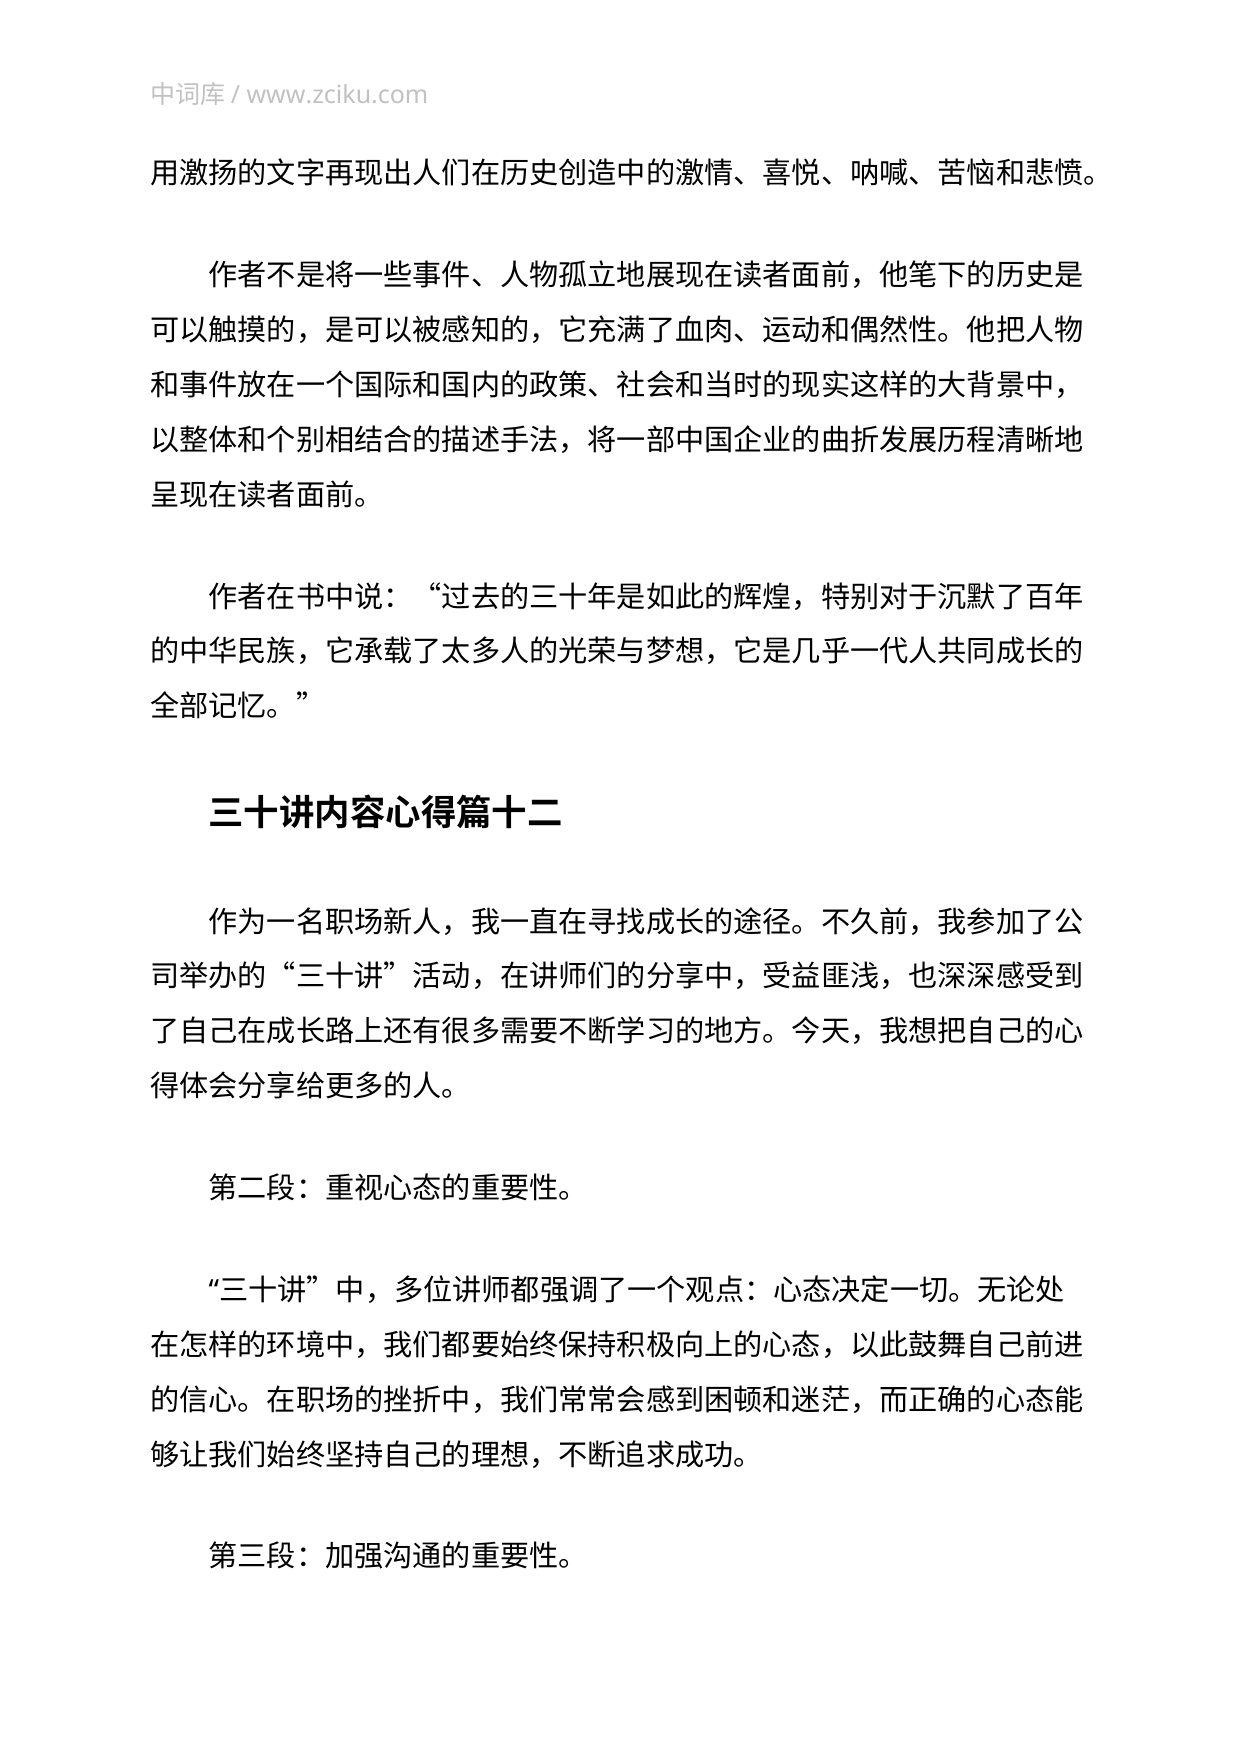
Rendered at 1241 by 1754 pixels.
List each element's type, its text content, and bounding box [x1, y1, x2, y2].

text 作者不是将一些事件、人物孤立地展现在读者面前，他笔下的历史是可以触摸的，是可以被感知的，它充满了血肉、运动和偶然性。他把人物和事件放在一个国际和国内的政策、社会和当时的现实这样的大背景中，以整体和个别相结合的描述手法，将一部中国企业的曲折发展历程清晰地呈现在读者面前。 [150, 252, 1090, 514]
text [150, 150, 1090, 192]
text “三十讲”中，多位讲师都强调了一个观点：心态决定一切。无论处在怎样的环境中，我们都要始终保持积极向上的心态，以此鼓舞自己前进的信心。在职场的挫折中，我们常常会感到困顿和迷茫，而正确的心态能够让我们始终坚持自己的理想，不断追求成功。 [150, 1266, 1090, 1473]
text 第二段：重视心态的重要性。 [150, 1164, 1090, 1207]
text 第三段：加强沟通的重要性。 [150, 1533, 1090, 1575]
text 作者在书中说：“过去的三十年是如此的辉煌，特别对于沉默了百年的中华民族，它承载了太多人的光荣与梦想，它是几乎一代人共同成长的全部记忆。” [150, 573, 1090, 725]
text 三十讲内容心得篇十二 [150, 785, 1090, 836]
text 作为一名职场新人，我一直在寻找成长的途径。不久前，我参加了公司举办的“三十讲”活动，在讲师们的分享中，受益匪浅，也深深感受到了自己在成长路上还有很多需要不断学习的地方。今天，我想把自己的心得体会分享给更多的人。 [150, 898, 1090, 1105]
